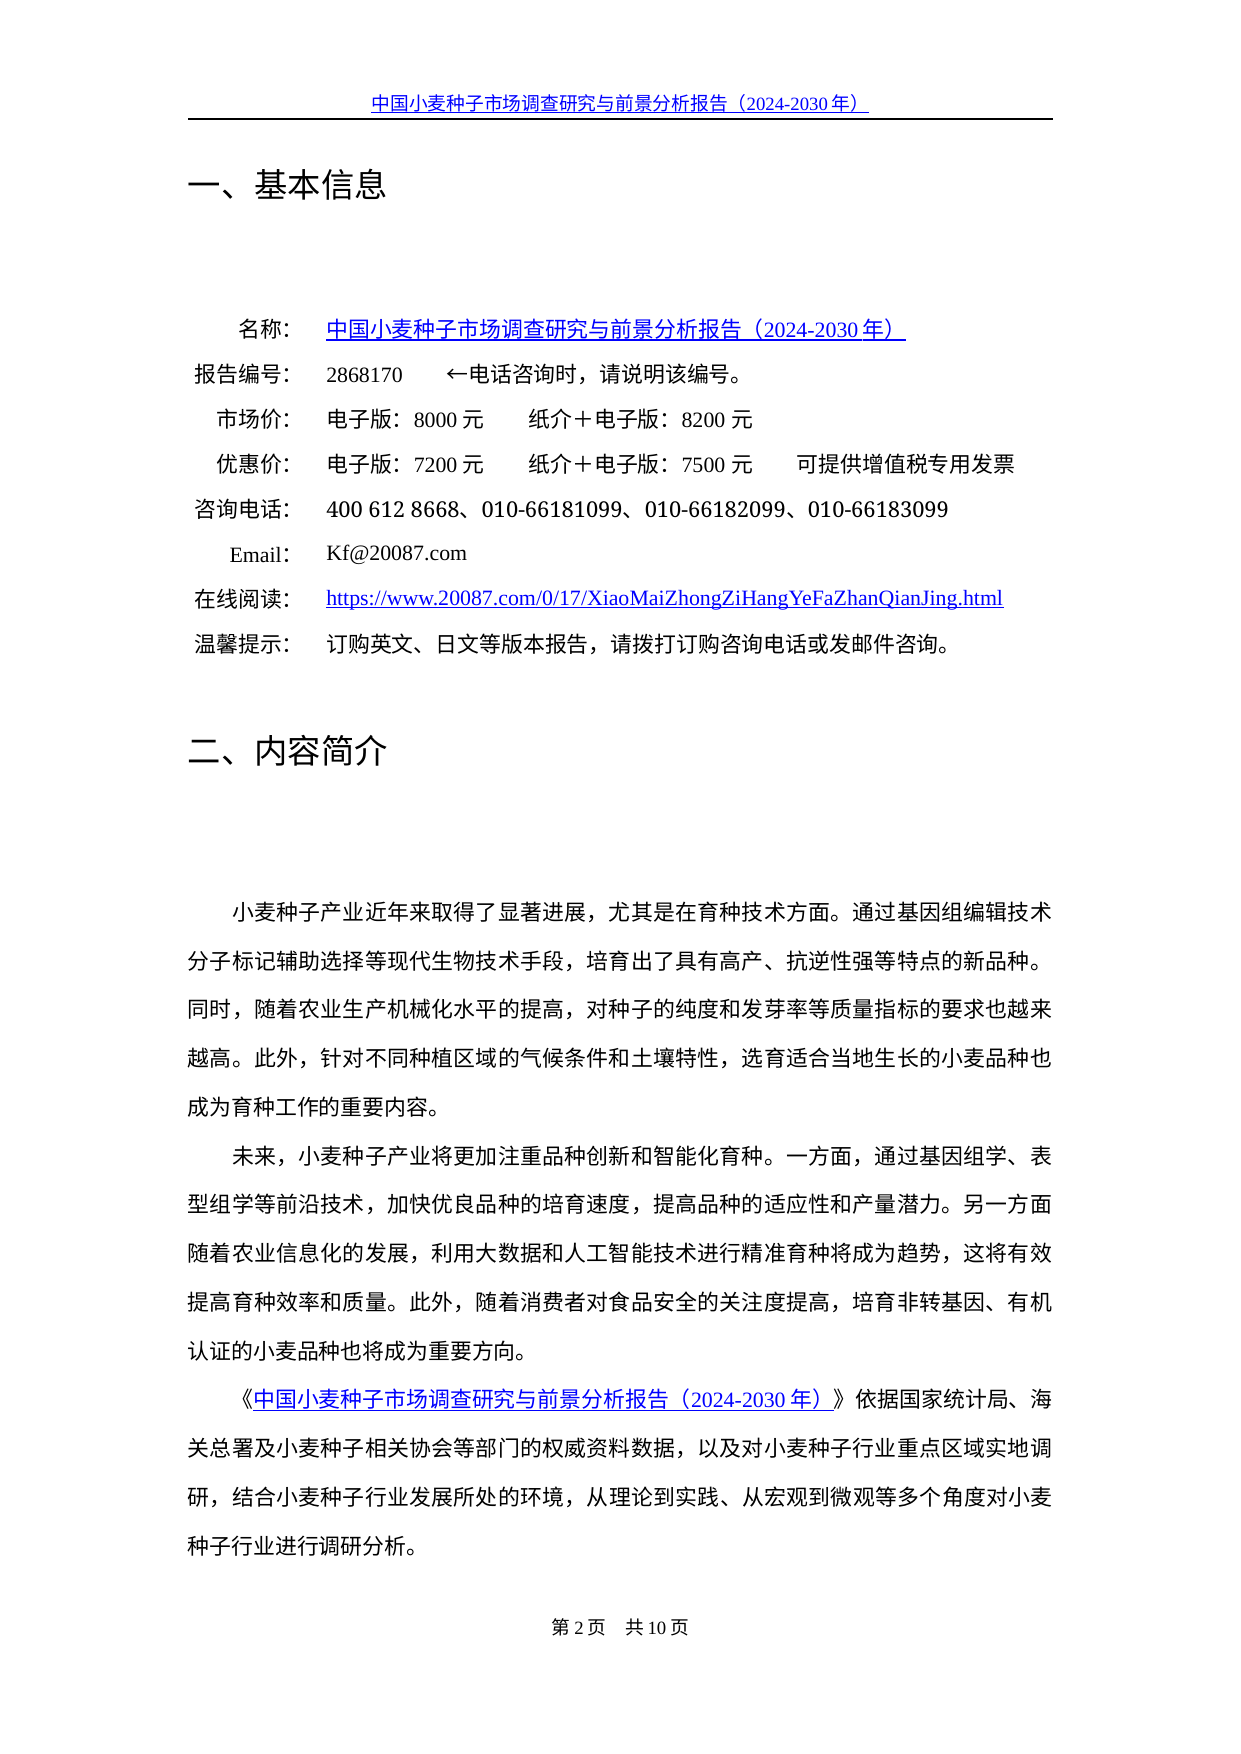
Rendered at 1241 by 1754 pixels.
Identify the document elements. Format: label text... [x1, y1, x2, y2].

title 二、内容简介 [187, 717, 1053, 782]
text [187, 894, 1053, 1561]
table_header 名称： [167, 312, 315, 357]
table_cell 400 612 8668、010-66181099、010-66182099、010-66183099 [315, 492, 1073, 537]
table_cell 电子版：8000 元 纸介＋电子版：8200 元 [315, 402, 1073, 447]
table_cell 温馨提示： [167, 627, 315, 672]
table_cell Email： [167, 537, 315, 582]
table_cell 2868170 ←电话咨询时，请说明该编号。 [315, 357, 1073, 402]
table_cell 优惠价： [167, 447, 315, 492]
title 一、基本信息 [187, 150, 1053, 215]
table_cell 市场价： [167, 402, 315, 447]
table_cell 咨询电话： [167, 492, 315, 537]
table_cell 报告编号： [167, 357, 315, 402]
table_cell [315, 582, 1073, 627]
table_cell 在线阅读： [167, 582, 315, 627]
table_cell 电子版：7200 元 纸介＋电子版：7500 元 可提供增值税专用发票 [315, 447, 1073, 492]
table_header 中国小麦种子市场调查研究与前景分析报告（2024-2030年） [315, 312, 1073, 357]
table_cell 订购英文、日文等版本报告，请拨打订购咨询电话或发邮件咨询。 [315, 627, 1073, 672]
table_cell Kf@20087.com [315, 537, 1073, 582]
